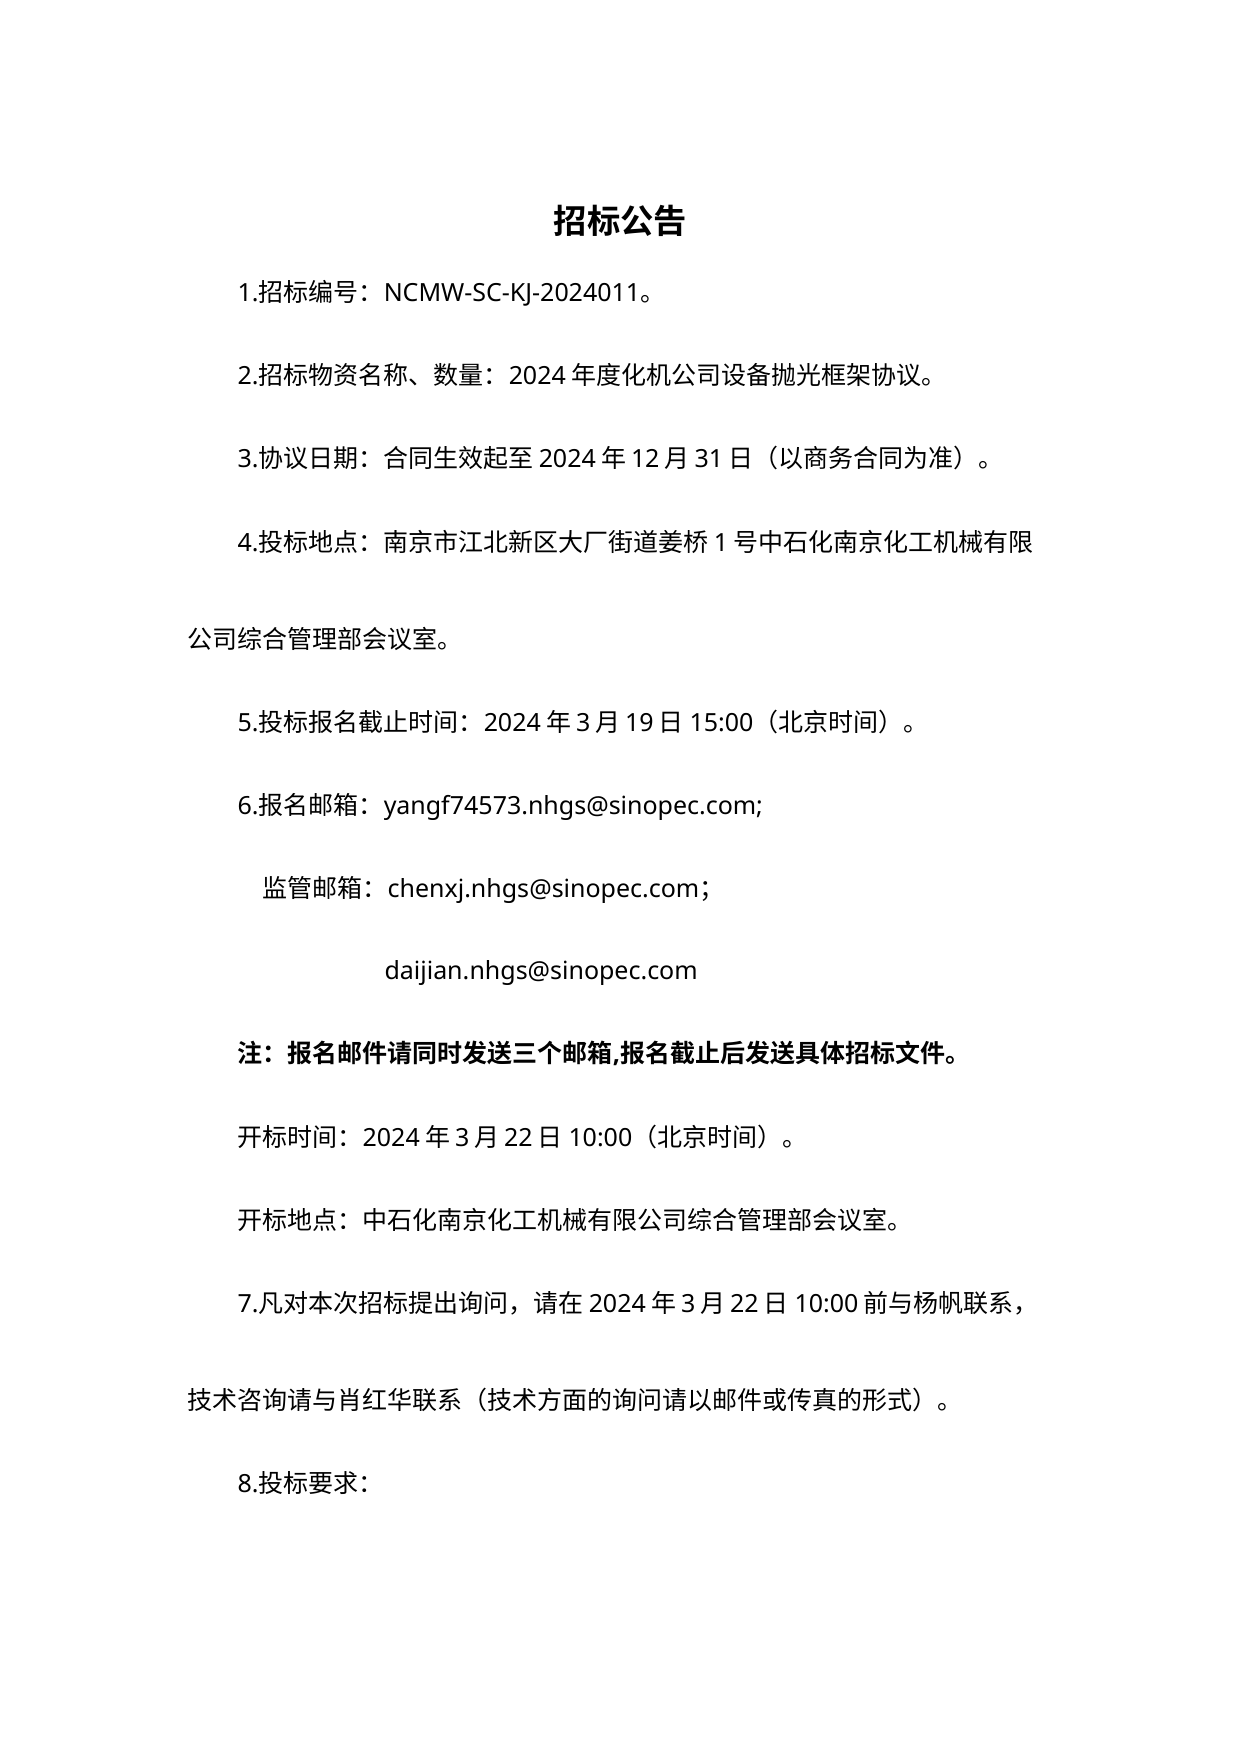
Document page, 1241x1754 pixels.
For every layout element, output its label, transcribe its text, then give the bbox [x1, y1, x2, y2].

text 4.投标地点：南京市江北新区大厂街道姜桥1号中石化南京化工机械有限公司综合管理部会议室。 [187, 508, 1053, 670]
text 1.招标编号：NCMW-SC-KJ-2024011。 [187, 258, 1053, 323]
text 3.协议日期：合同生效起至2024年12月31日（以商务合同为准）。 [187, 424, 1053, 489]
text daijian.nhgs@sinopec.com [187, 938, 1053, 1003]
text 8.投标要求： [187, 1449, 1053, 1514]
text 6.报名邮箱：yangf74573.nhgs@sinopec.com; [187, 771, 1053, 836]
text 开标地点：中石化南京化工机械有限公司综合管理部会议室。 [187, 1186, 1053, 1251]
text 开标时间：2024年3月22日 10:00（北京时间）。 [187, 1103, 1053, 1168]
text 5.投标报名截止时间：2024年3月19日 15:00（北京时间）。 [187, 688, 1053, 753]
text 7.凡对本次招标提出询问，请在2024年3月22日 10:00前与杨帆联系，技术咨询请与肖红华联系（技术方面的询问请以邮件或传真的形式）。 [187, 1269, 1053, 1431]
title 招标公告 [187, 187, 1053, 252]
text 2.招标物资名称、数量：2024年度化机公司设备抛光框架协议。 [187, 341, 1053, 406]
text 监管邮箱：chenxj.nhgs@sinopec.com； [187, 854, 1053, 919]
text 注：报名邮件请同时发送三个邮箱,报名截止后发送具体招标文件。 [187, 1019, 1053, 1084]
